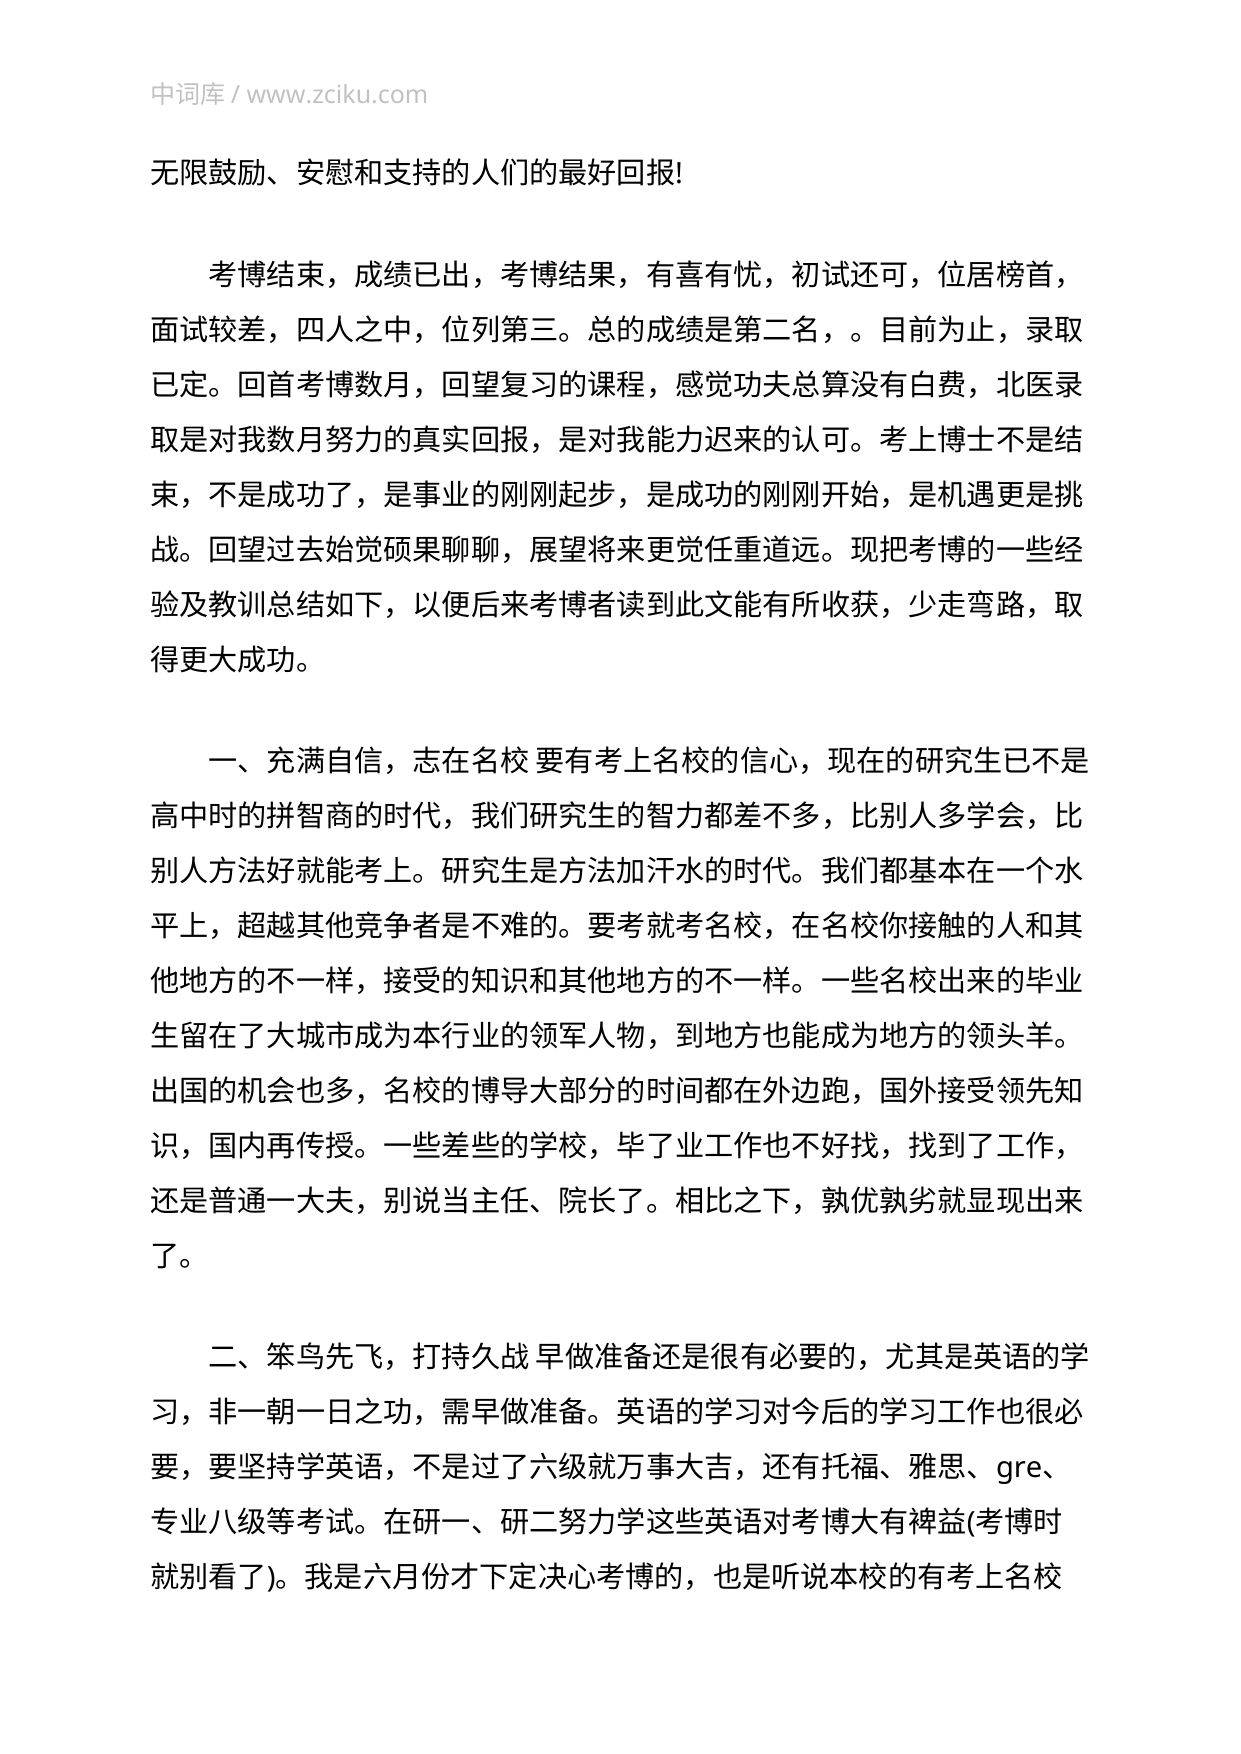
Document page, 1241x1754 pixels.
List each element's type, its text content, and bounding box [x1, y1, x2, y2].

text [150, 1334, 1090, 1596]
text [150, 150, 1090, 192]
text 考博结束，成绩已出，考博结果，有喜有忧，初试还可，位居榜首，面试较差，四人之中，位列第三。总的成绩是第二名，。目前为止，录取已定。回首考博数月，回望复习的课程，感觉功夫总算没有白费，北医录取是对我数月努力的真实回报，是对我能力迟来的认可。考上博士不是结束，不是成功了，是事业的刚刚起步，是成功的刚刚开始，是机遇更是挑战。回望过去始觉硕果聊聊，展望将来更觉任重道远。现把考博的一些经验及教训总结如下，以便后来考博者读到此文能有所收获，少走弯路，取得更大成功。 [150, 252, 1090, 678]
text 一、充满自信，志在名校 要有考上名校的信心，现在的研究生已不是高中时的拼智商的时代，我们研究生的智力都差不多，比别人多学会，比别人方法好就能考上。研究生是方法加汗水的时代。我们都基本在一个水平上，超越其他竞争者是不难的。要考就考名校，在名校你接触的人和其他地方的不一样，接受的知识和其他地方的不一样。一些名校出来的毕业生留在了大城市成为本行业的领军人物，到地方也能成为地方的领头羊。出国的机会也多，名校的博导大部分的时间都在外边跑，国外接受领先知识，国内再传授。一些差些的学校，毕了业工作也不好找，找到了工作，还是普通一大夫，别说当主任、院长了。相比之下，孰优孰劣就显现出来了。 [150, 738, 1090, 1274]
